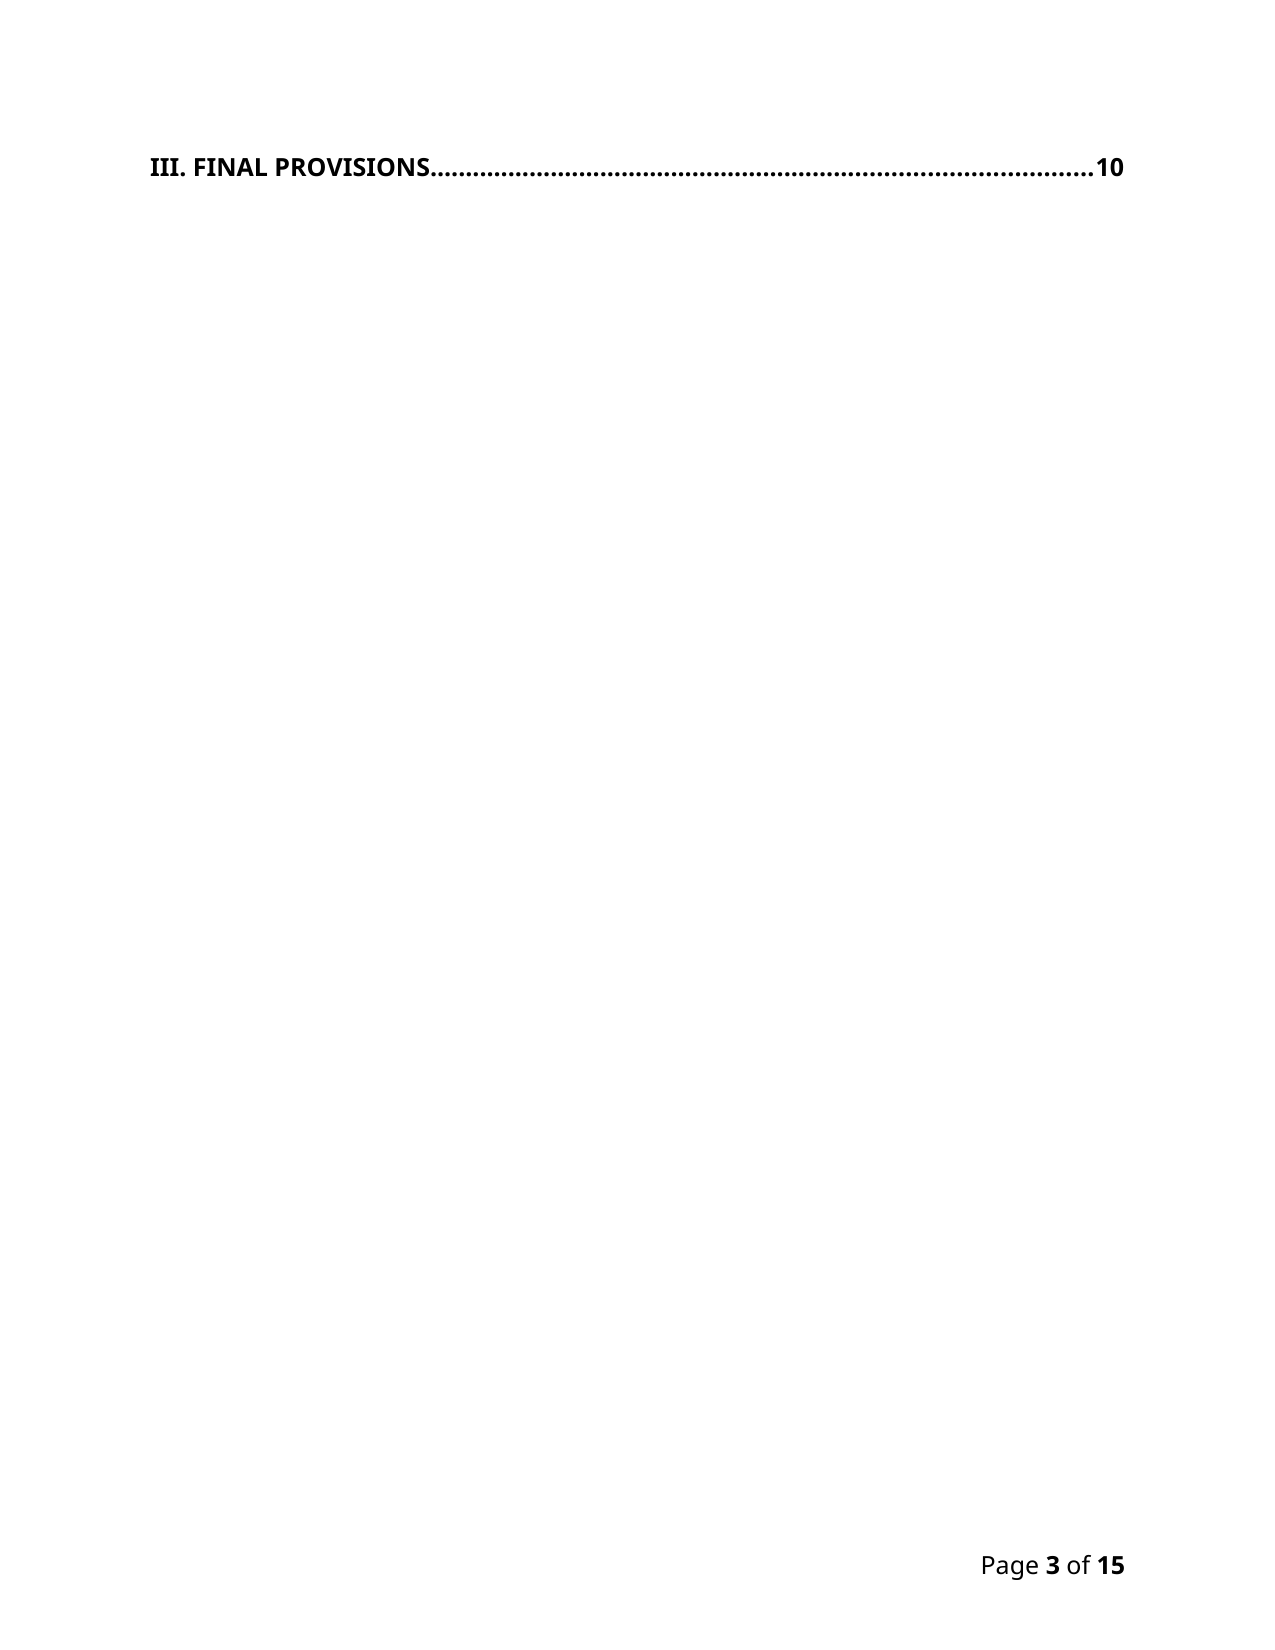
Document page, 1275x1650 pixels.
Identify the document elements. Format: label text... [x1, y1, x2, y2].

text III. FINAL PROVISIONS 10 [150, 150, 1125, 184]
